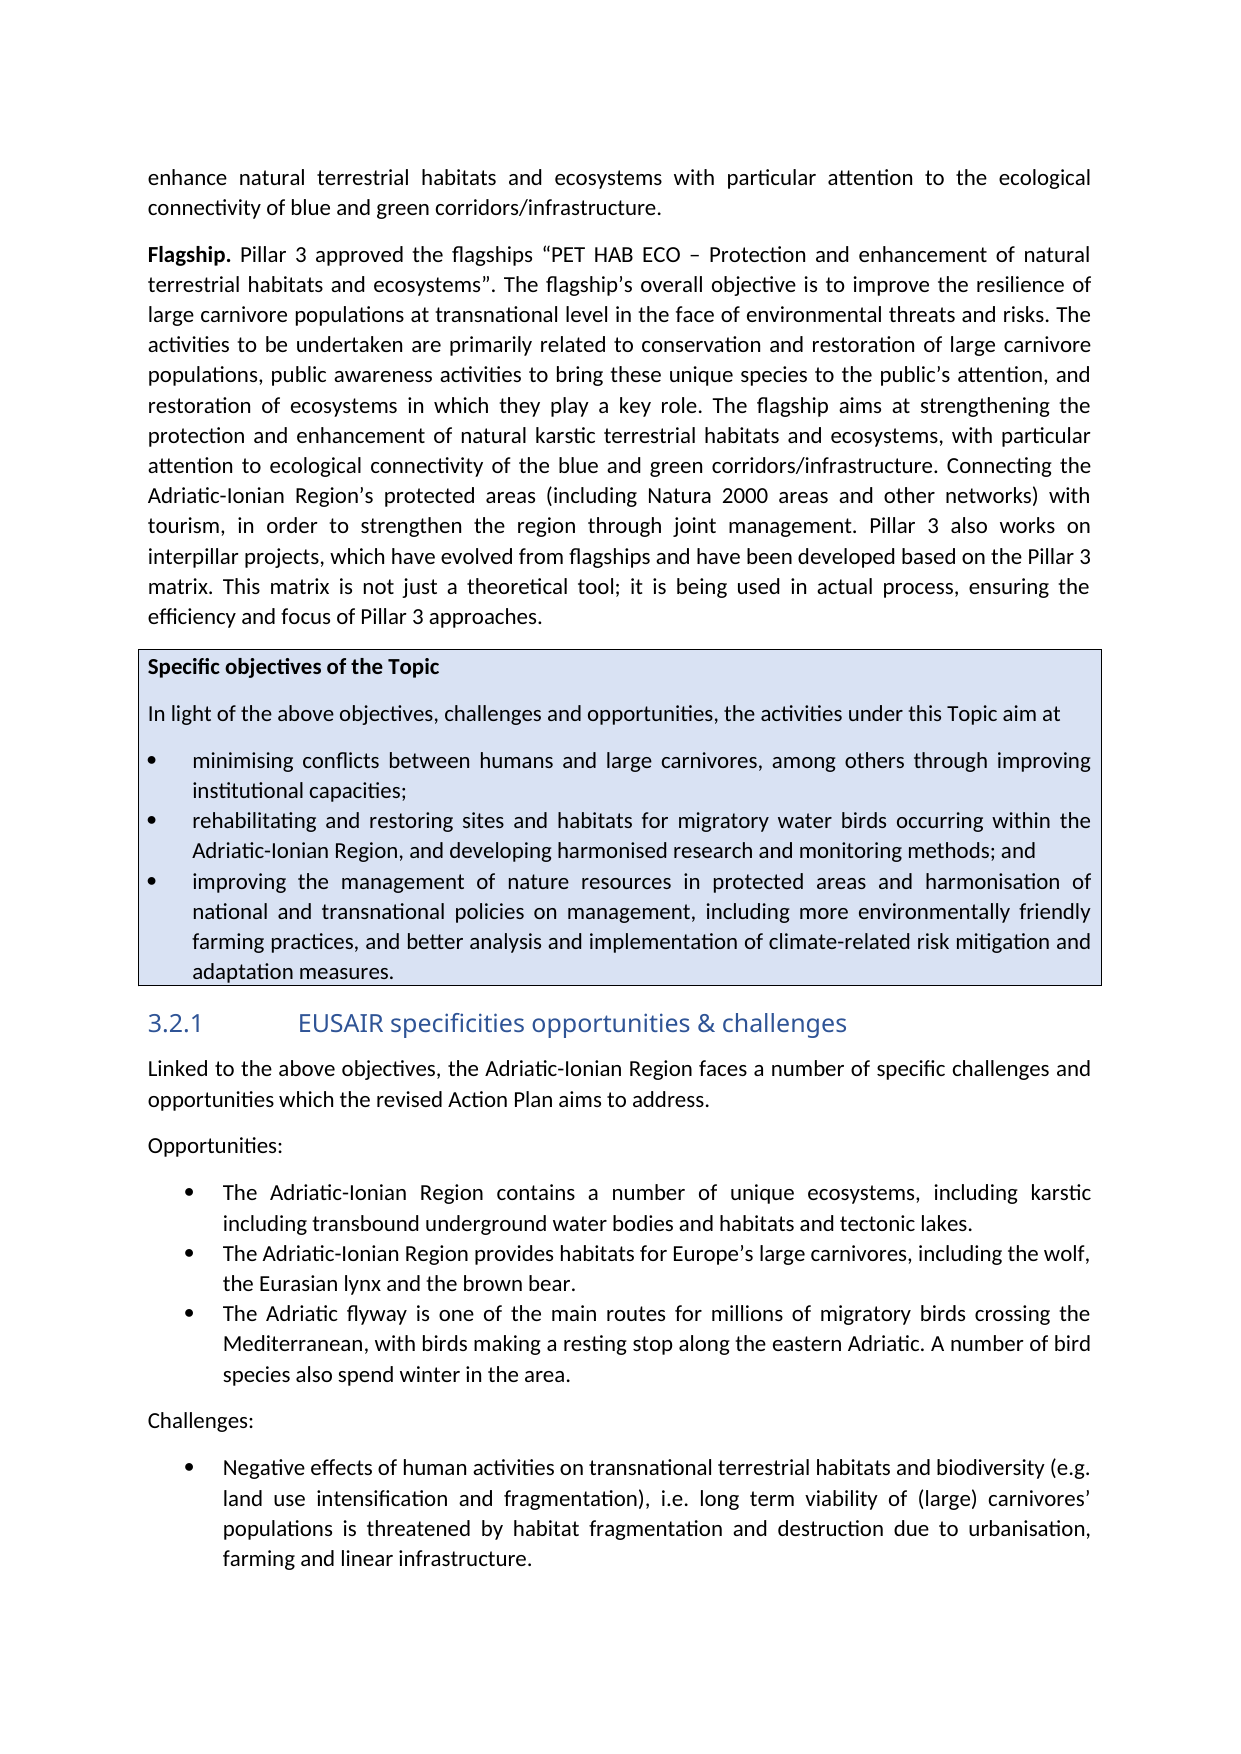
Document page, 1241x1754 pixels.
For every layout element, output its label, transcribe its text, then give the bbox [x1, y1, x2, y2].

list Negative effects of human activities on transnational terrestrial habitats and biodiversity (e.g. land use intensification and fragmentation), i.e. long term viability of (large) carnivores’ populations is threatened by habitat fragmentation and destruction due to urbanisation, farming and linear infrastructure. [185, 1453, 1093, 1572]
list The Adriatic-Ionian Region provides habitats for Europe’s large carnivores, including the wolf, the Eurasian lynx and the brown bear. [185, 1239, 1093, 1297]
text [148, 163, 1093, 221]
list minimising conflicts between humans and large carnivores, among others through improving institutional capacities; [139, 743, 1101, 803]
text In light of the above objectives, challenges and opportunities, the activities under this Topic aim at [139, 696, 1101, 727]
list The Adriatic flyway is one of the main routes for millions of migratory birds crossing the Mediterranean, with birds making a resting stop along the eastern Adriatic. A number of bird species also spend winter in the area. [185, 1299, 1093, 1388]
text Specific objectives of the Topic [139, 650, 1101, 680]
text Opportunities: [148, 1132, 1093, 1160]
list improving the management of nature resources in protected areas and harmonisation of national and transnational policies on management, including more environmentally friendly farming practices, and better analysis and implementation of climate-related risk mitigation and adaptation measures. [139, 864, 1101, 985]
list The Adriatic-Ionian Region contains a number of unique ecosystems, including karstic including transbound underground water bodies and habitats and tectonic lakes. [185, 1178, 1093, 1237]
text Linked to the above objectives, the Adriatic-Ionian Region faces a number of specific challenges and opportunities which the revised Action Plan aims to address. [148, 1054, 1093, 1113]
text Challenges: [148, 1407, 1093, 1435]
text Flagship. Pillar 3 approved the flagships “PET HAB ECO – Protection and enhancement of natural terrestrial habitats and ecosystems”. The flagship’s overall objective is to improve the resilience of large carnivore populations at transnational level in the face of environmental threats and risks. The activities to be undertaken are primarily related to conservation and restoration of large carnivore populations, public awareness activities to bring these unique species to the public’s attention, and restoration of ecosystems in which they play a key role. The flagship aims at strengthening the protection and enhancement of natural karstic terrestrial habitats and ecosystems, with particular attention to ecological connectivity of the blue and green corridors/infrastructure. Connecting the Adriatic-Ionian Region’s protected areas (including Natura 2000 areas and other networks) with tourism, in order to strengthen the region through joint management. Pillar 3 also works on interpillar projects, which have evolved from flagships and have been developed based on the Pillar 3 matrix. This matrix is not just a theoretical tool; it is being used in actual process, ensuring the efficiency and focus of Pillar 3 approaches. [148, 240, 1093, 630]
subtitle EUSAIR specificities opportunities & challenges [148, 1005, 1093, 1039]
list rehabilitating and restoring sites and habitats for migratory water birds occurring within the Adriatic-Ionian Region, and developing harmonised research and monitoring methods; and [139, 803, 1101, 864]
